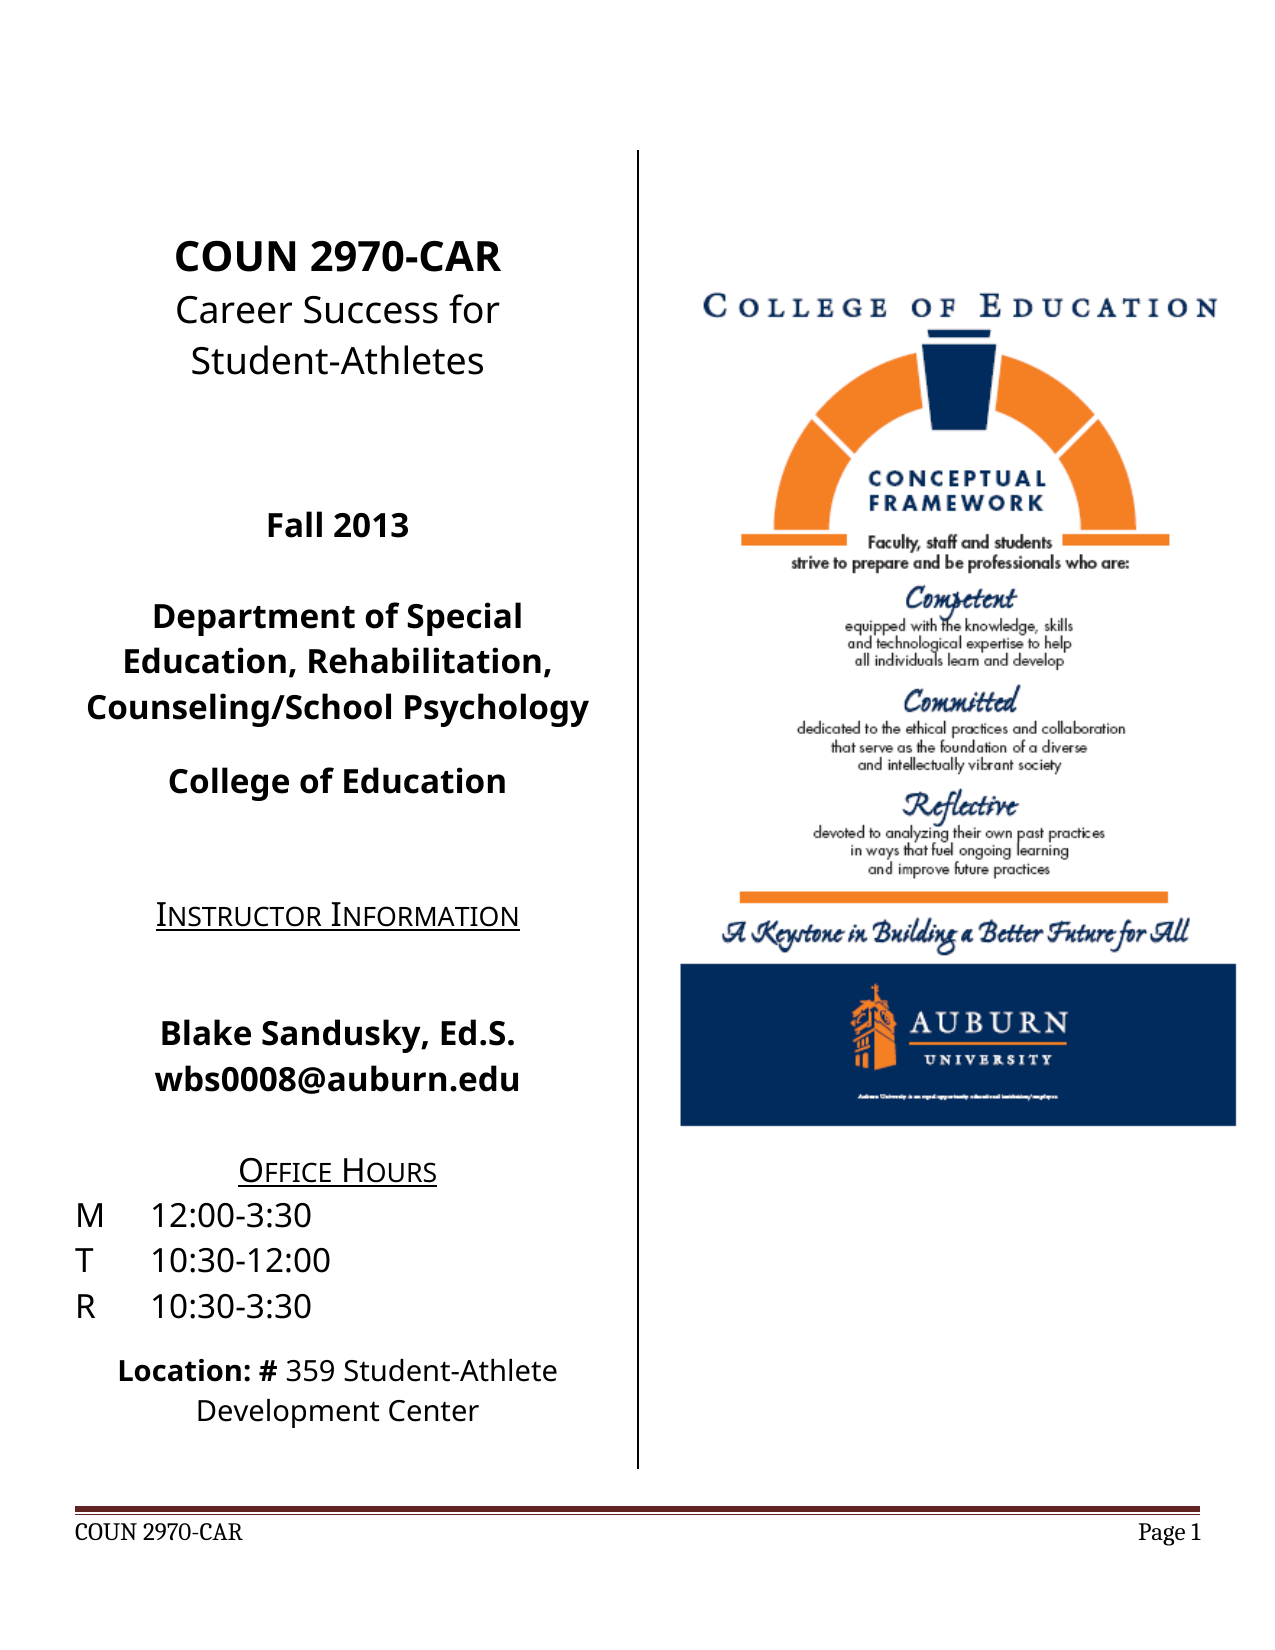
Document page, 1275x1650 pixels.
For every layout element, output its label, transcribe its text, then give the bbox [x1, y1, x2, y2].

text T 10:30-12:00 [75, 1237, 600, 1283]
text Blake Sandusky, Ed.S. [75, 1010, 600, 1056]
text Student-Athletes [75, 334, 600, 386]
text Fall 2013 [75, 502, 600, 547]
text Office Hours [75, 1146, 600, 1192]
text wbs0008@auburn.edu [75, 1056, 600, 1101]
text Instructor Information [75, 891, 600, 936]
text Career Success for [75, 283, 600, 334]
text M 12:00-3:30 [75, 1192, 600, 1237]
text COUN 2970-CAR [75, 227, 600, 283]
text Location: # 359 Student-Athlete Development Center [75, 1351, 600, 1430]
text Department of Special Education, Rehabilitation, Counseling/School Psychology [75, 593, 600, 729]
text R 10:30-3:30 [75, 1283, 600, 1328]
text College of Education [75, 757, 600, 803]
